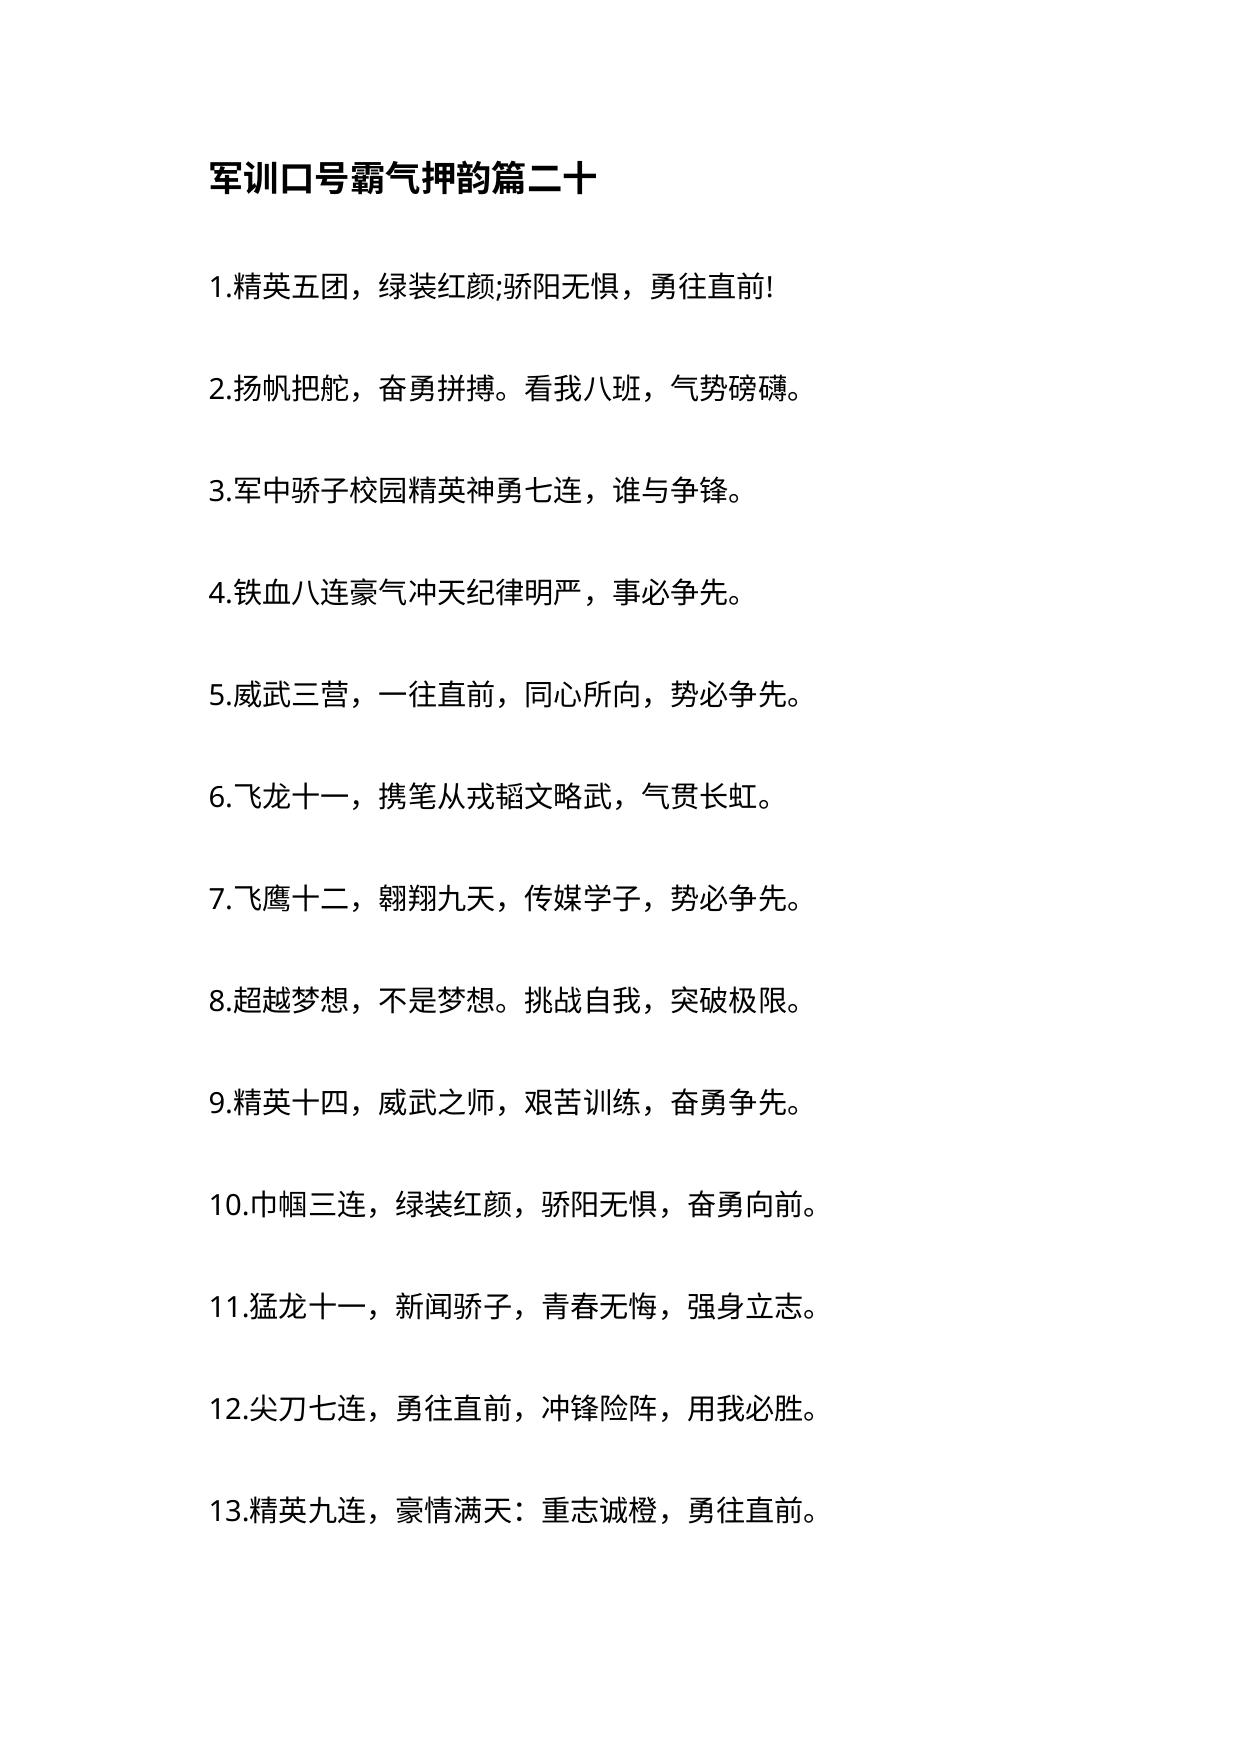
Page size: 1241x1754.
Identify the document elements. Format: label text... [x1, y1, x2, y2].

text 3.军中骄子校园精英神勇七连，谁与争锋。 [150, 467, 1090, 510]
text 5.威武三营，一往直前，同心所向，势必争先。 [150, 671, 1090, 714]
text 6.飞龙十一，携笔从戎韬文略武，气贯长虹。 [150, 773, 1090, 816]
text 2.扬帆把舵，奋勇拼搏。看我八班，气势磅礴。 [150, 365, 1090, 408]
text 4.铁血八连豪气冲天纪律明严，事必争先。 [150, 569, 1090, 612]
text 7.飞鹰十二，翱翔九天，传媒学子，势必争先。 [150, 875, 1090, 918]
text 8.超越梦想，不是梦想。挑战自我，突破极限。 [150, 977, 1090, 1020]
text 11.猛龙十一，新闻骄子，青春无悔，强身立志。 [150, 1283, 1090, 1326]
text 12.尖刀七连，勇往直前，冲锋险阵，用我必胜。 [150, 1385, 1090, 1428]
text 9.精英十四，威武之师，艰苦训练，奋勇争先。 [150, 1079, 1090, 1122]
text 1.精英五团，绿装红颜;骄阳无惧，勇往直前! [150, 263, 1090, 306]
text 10.巾帼三连，绿装红颜，骄阳无惧，奋勇向前。 [150, 1181, 1090, 1224]
text 军训口号霸气押韵篇二十 [150, 150, 1090, 201]
text 13.精英九连，豪情满天：重志诚橙，勇往直前。 [150, 1487, 1090, 1529]
